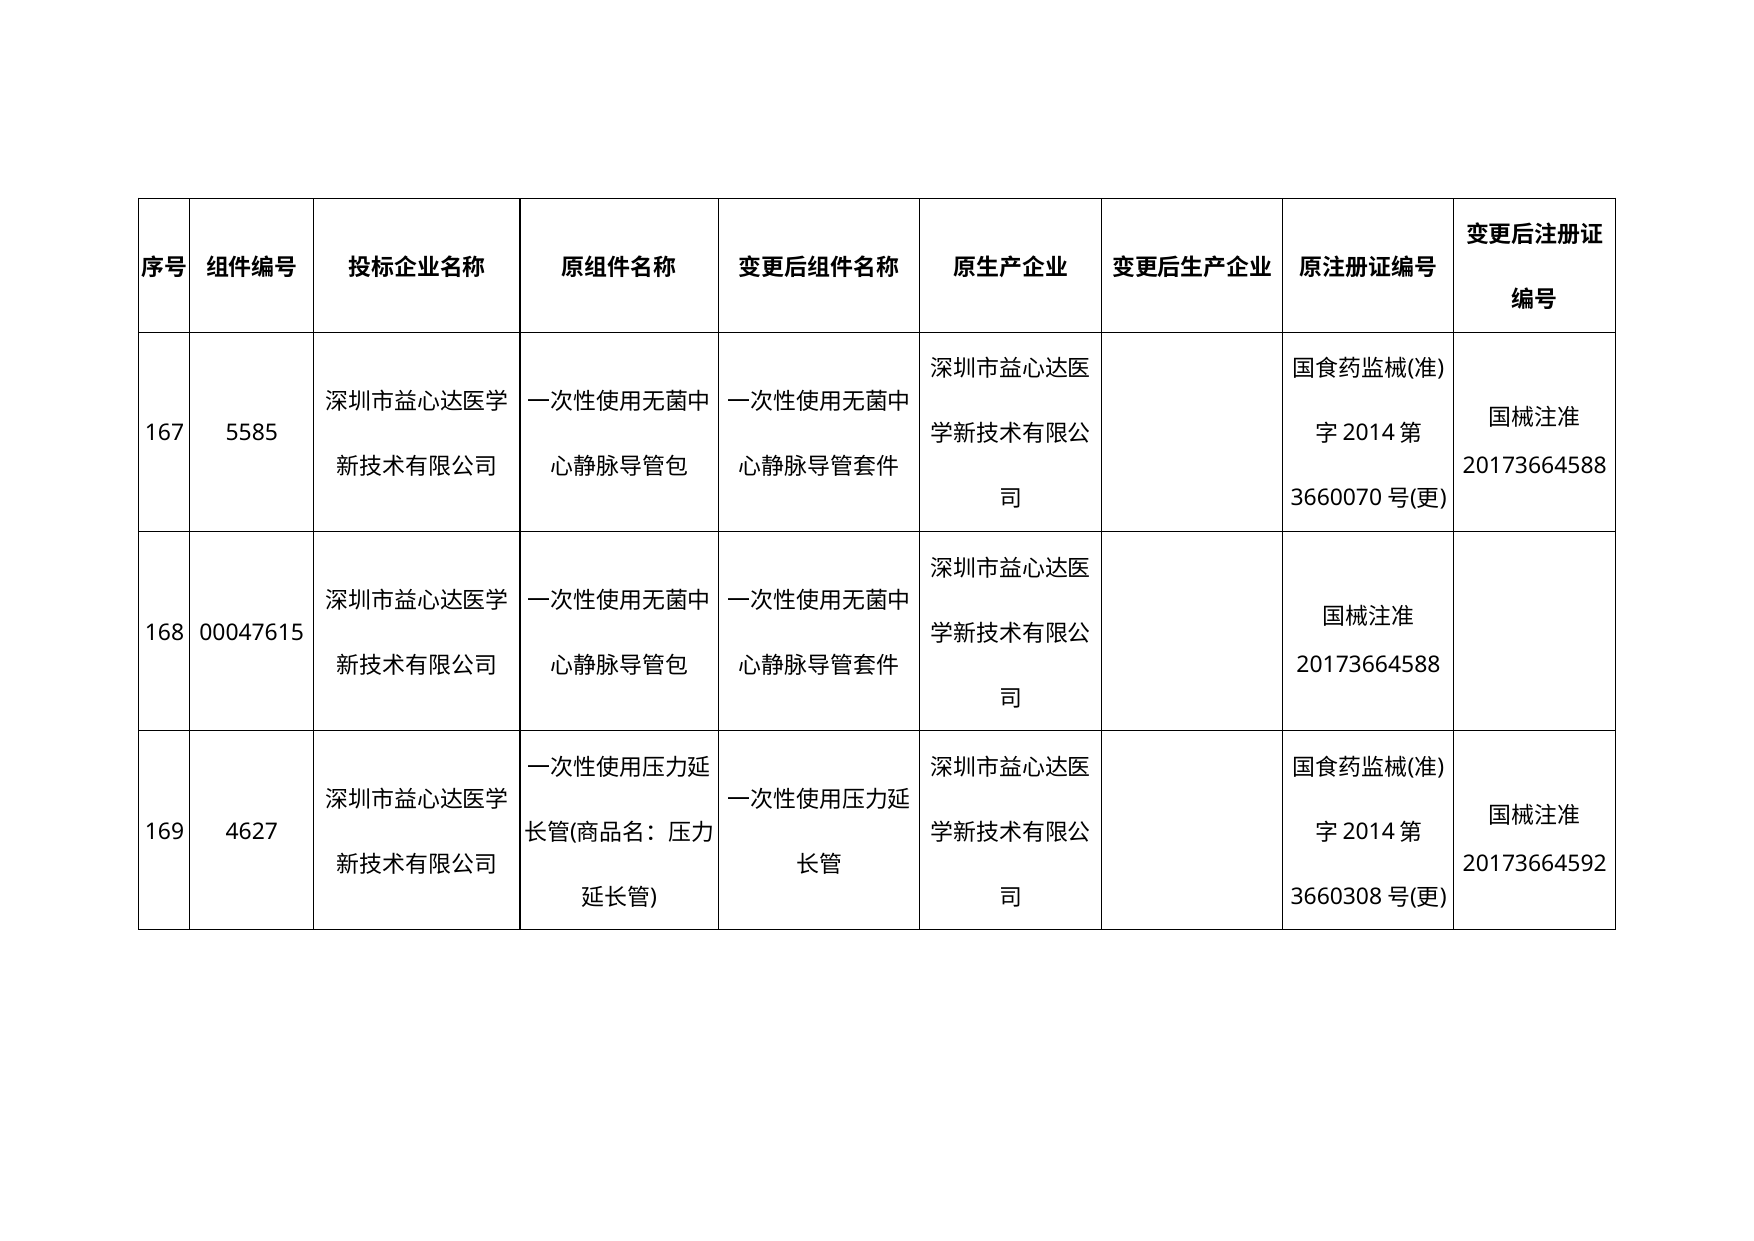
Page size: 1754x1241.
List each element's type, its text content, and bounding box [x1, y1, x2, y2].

table_cell 一次性使用无菌中心静脉导管包 [521, 532, 718, 730]
table_cell 一次性使用无菌中心静脉导管套件 [719, 333, 919, 531]
table_cell 深圳市益心达医学新技术有限公司 [314, 731, 519, 929]
table_cell [1454, 532, 1615, 730]
table_cell 深圳市益心达医学新技术有限公司 [314, 532, 519, 730]
table_header 变更后生产企业 [1102, 199, 1282, 332]
table_cell 国食药监械(准)字2014第3660308号(更) [1283, 731, 1453, 929]
table_cell 167 [139, 333, 189, 531]
table_cell 168 [139, 532, 189, 730]
table_cell 5585 [190, 333, 313, 531]
table_header 投标企业名称 [314, 199, 519, 332]
table_cell 国械注准20173664588 [1454, 333, 1615, 531]
table_cell 一次性使用无菌中心静脉导管包 [521, 333, 718, 531]
table_cell 国食药监械(准)字2014第3660070号(更) [1283, 333, 1453, 531]
table_header 原组件名称 [521, 199, 718, 332]
table_cell 国械注准20173664588 [1283, 532, 1453, 730]
table_cell 深圳市益心达医学新技术有限公司 [920, 532, 1101, 730]
table_cell 一次性使用压力延长管 [719, 731, 919, 929]
table_header 组件编号 [190, 199, 313, 332]
table_cell 一次性使用压力延长管(商品名：压力延长管) [521, 731, 718, 929]
table_cell 深圳市益心达医学新技术有限公司 [314, 333, 519, 531]
table_header 变更后组件名称 [719, 199, 919, 332]
table_cell [1102, 333, 1282, 531]
table_cell 深圳市益心达医学新技术有限公司 [920, 333, 1101, 531]
table_cell [1102, 532, 1282, 730]
table_header 原注册证编号 [1283, 199, 1453, 332]
table_cell [1102, 731, 1282, 929]
table_cell 00047615 [190, 532, 313, 730]
table_header 序号 [139, 199, 189, 332]
table_cell 深圳市益心达医学新技术有限公司 [920, 731, 1101, 929]
table_cell 169 [139, 731, 189, 929]
table_cell 4627 [190, 731, 313, 929]
table_cell 国械注准20173664592 [1454, 731, 1615, 929]
table_header 原生产企业 [920, 199, 1101, 332]
table_cell 一次性使用无菌中心静脉导管套件 [719, 532, 919, 730]
table_header 变更后注册证编号 [1454, 199, 1615, 332]
